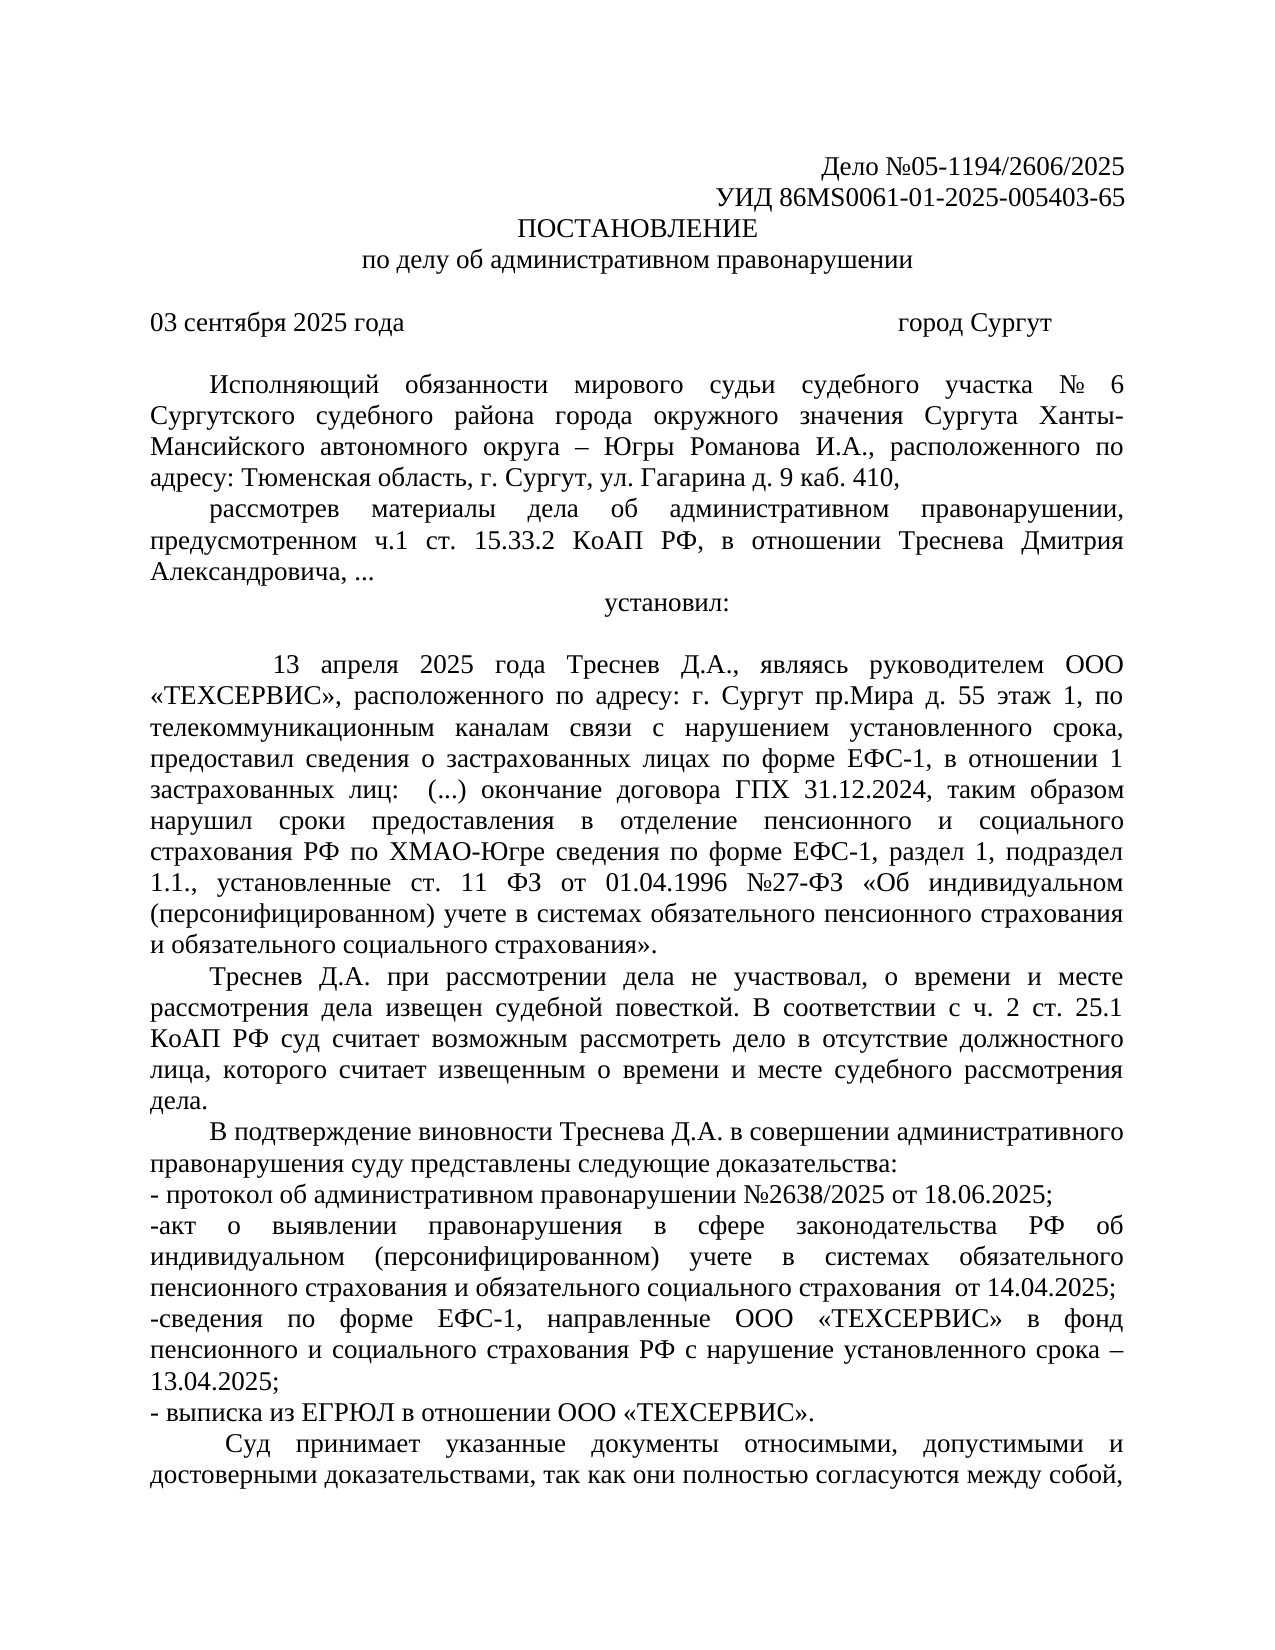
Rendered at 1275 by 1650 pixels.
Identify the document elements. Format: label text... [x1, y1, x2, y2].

text -акт о выявлении правонарушения в сфере законодательства РФ об индивидуальном (персонифицированном) учете в системах обязательного пенсионного страхования и обязательного социального страхования от 14.04.2025; [150, 1209, 1125, 1302]
text В подтверждение виновности Треснева Д.А. в совершении административного правонарушения суду представлены следующие доказательства: [150, 1116, 1125, 1178]
text 03 сентября 2025 года город Сургут [150, 306, 1125, 337]
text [150, 1427, 1125, 1489]
text УИД 86MS0061-01-2025-005403-65 [150, 181, 1125, 212]
text по делу об административном правонарушении [150, 243, 1125, 274]
text установил: [150, 586, 1125, 617]
text -сведения по форме ЕФС-1, направленные ООО «ТЕХСЕРВИС» в фонд пенсионного и социального страхования РФ с нарушение установленного срока –13.04.2025; [150, 1302, 1125, 1396]
text - выписка из ЕГРЮЛ в отношении ООО «ТЕХСЕРВИС». [150, 1396, 1125, 1427]
text Треснев Д.А. при рассмотрении дела не участвовал, о времени и месте рассмотрения дела извещен судебной повесткой. В соответствии с ч. 2 ст. 25.1 КоАП РФ суд считает возможным рассмотреть дело в отсутствие должностного лица, которого считает извещенным о времени и месте судебного рассмотрения дела. [150, 960, 1125, 1116]
text Дело №05-1194/2606/2025 [150, 150, 1125, 181]
text Исполняющий обязанности мирового судьи судебного участка № 6 Сургутского судебного района города окружного значения Сургута Ханты-Мансийского автономного округа – Югры Романова И.А., расположенного по адресу: Тюменская область, г. Сургут, ул. Гагарина д. 9 каб. 410, [150, 368, 1125, 493]
text рассмотрев материалы дела об административном правонарушении, предусмотренном ч.1 ст. 15.33.2 КоАП РФ, в отношении Треснева Дмитрия Александровича, ... [150, 493, 1125, 586]
text 13 апреля 2025 года Треснев Д.А., являясь руководителем ООО «ТЕХСЕРВИС», расположенного по адресу: г. Сургут пр.Мира д. 55 этаж 1, по телекоммуникационным каналам связи с нарушением установленного срока, предоставил сведения о застрахованных лицах по форме ЕФС-1, в отношении 1 застрахованных лиц: (...) окончание договора ГПХ 31.12.2024, таким образом нарушил сроки предоставления в отделение пенсионного и социального страхования РФ по ХМАО-Югре сведения по форме ЕФС-1, раздел 1, подраздел 1.1., установленные ст. 11 ФЗ от 01.04.1996 №27-ФЗ «Об индивидуальном (персонифицированном) учете в системах обязательного пенсионного страхования и обязательного социального страхования». [150, 648, 1125, 960]
text ПОСТАНОВЛЕНИЕ [150, 212, 1125, 243]
text - протокол об административном правонарушении №2638/2025 от 18.06.2025; [150, 1178, 1125, 1209]
